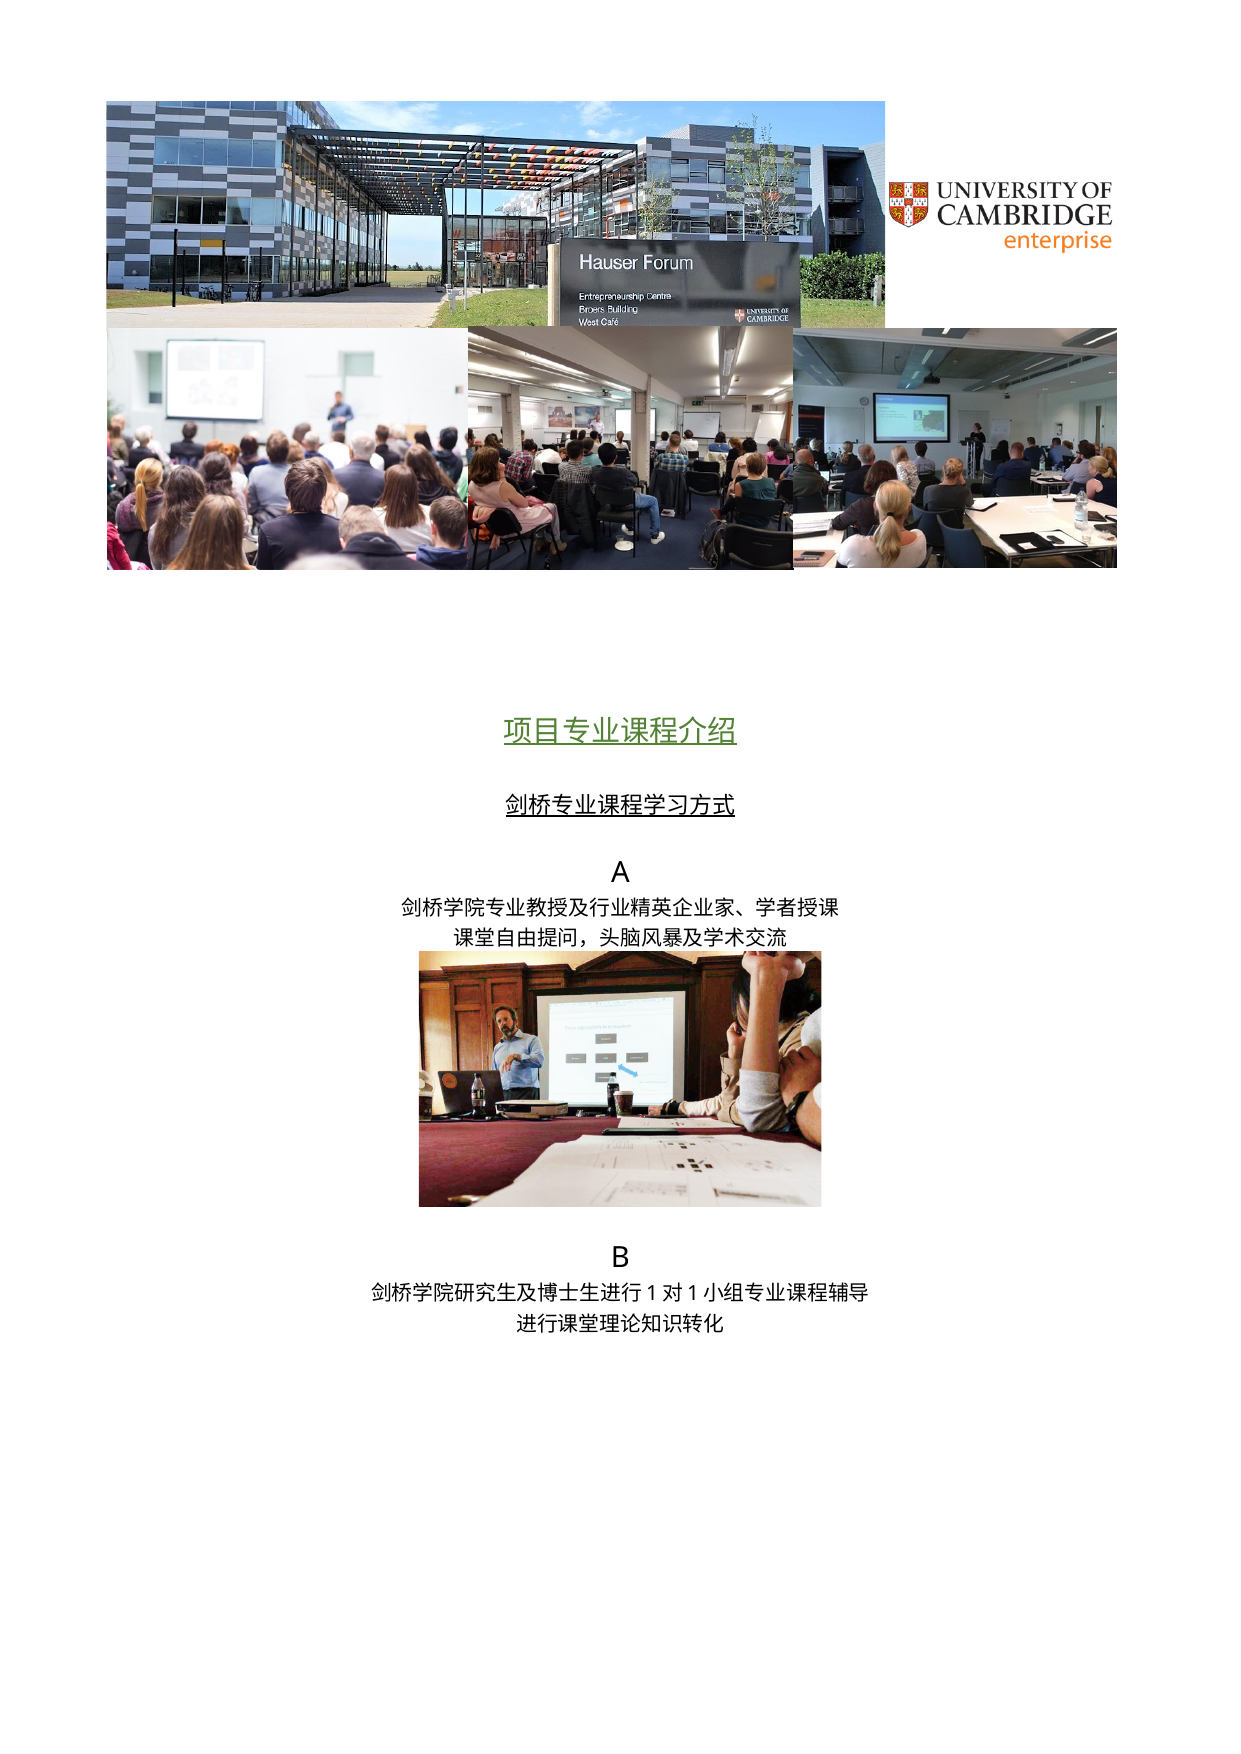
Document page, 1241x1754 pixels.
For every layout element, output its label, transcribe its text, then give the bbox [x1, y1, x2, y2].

picture [106, 101, 1117, 570]
text B [106, 1237, 1134, 1276]
text 课堂自由提问，头脑风暴及学术交流 [106, 921, 1134, 951]
text 项目专业课程介绍 [106, 707, 1134, 749]
picture [418, 951, 822, 1207]
text A [106, 851, 1134, 891]
text 进行课堂理论知识转化 [106, 1307, 1134, 1337]
text 剑桥学院专业教授及行业精英企业家、学者授课 [106, 891, 1134, 921]
text 剑桥专业课程学习方式 [106, 787, 1134, 820]
text 剑桥学院研究生及博士生进行1对1小组专业课程辅导 [106, 1276, 1134, 1307]
